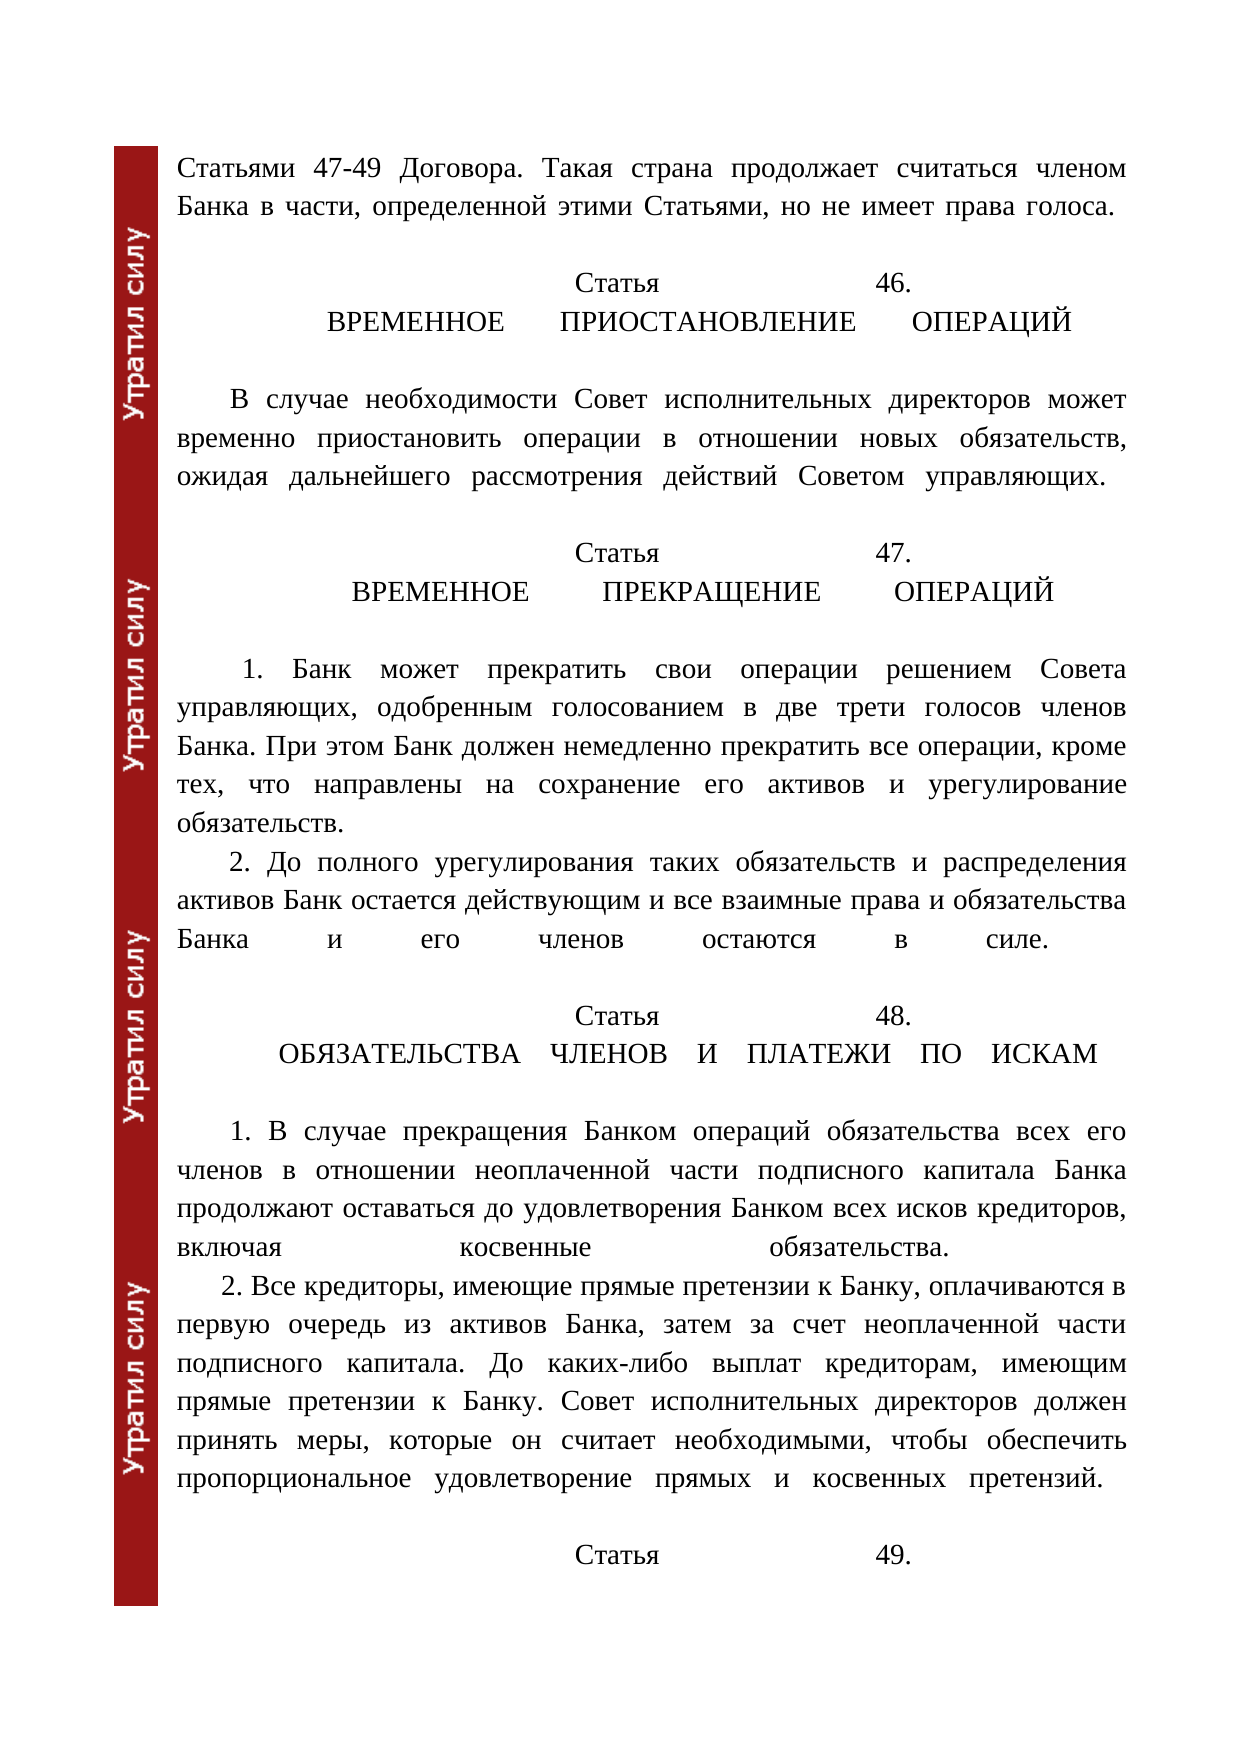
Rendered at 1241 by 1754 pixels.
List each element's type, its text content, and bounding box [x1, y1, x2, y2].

picture [114, 1571, 158, 1606]
picture [114, 146, 158, 150]
